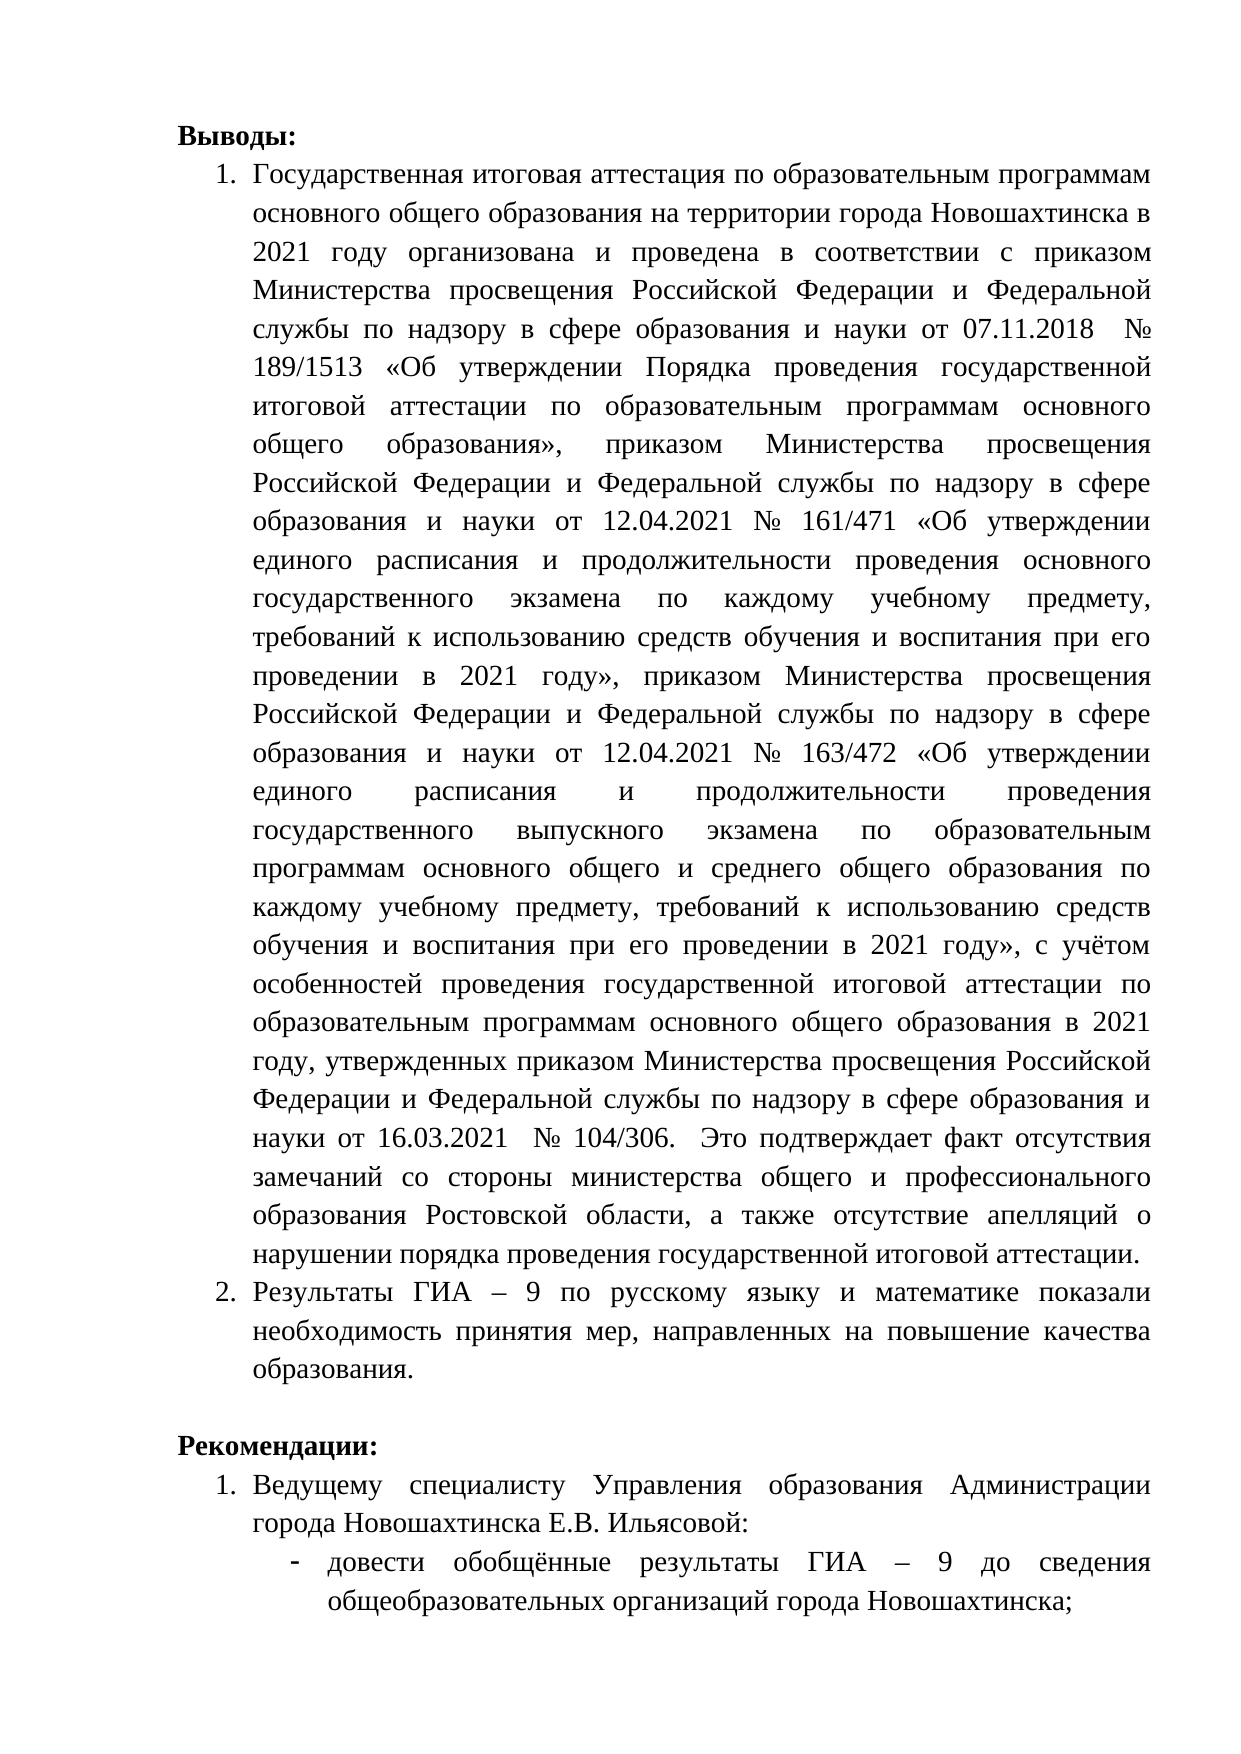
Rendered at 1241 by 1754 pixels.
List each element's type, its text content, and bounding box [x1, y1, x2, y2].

text Рекомендации: [177, 1428, 1152, 1462]
list довести обобщённые результаты ГИА – 9 до сведения общеобразовательных организаций города Новошахтинска; [290, 1544, 1152, 1616]
list Ведущему специалисту Управления образования Администрации города Новошахтинска Е.В. Ильясовой: [215, 1467, 1152, 1539]
list Результаты ГИА – 9 по русскому языку и математике показали необходимость принятия мер, направленных на повышение качества образования. [215, 1274, 1152, 1385]
text Выводы: [177, 118, 1152, 152]
list Государственная итоговая аттестация по образовательным программам основного общего образования на территории города Новошахтинска в 2021 году организована и проведена в соответствии с приказом Министерства просвещения Российской Федерации и Федеральной службы по надзору в сфере образования и науки от 07.11.2018 № 189/1513 «Об утверждении Порядка проведения государственной итоговой аттестации по образовательным программам основного общего образования», приказом Министерства просвещения Российской Федерации и Федеральной службы по надзору в сфере образования и науки от 12.04.2021 № 161/471 «Об утверждении единого расписания и продолжительности проведения основного государственного экзамена по каждому учебному предмету, требований к использованию средств обучения и воспитания при его проведении в 2021 году», приказом Министерства просвещения Российской Федерации и Федеральной службы по надзору в сфере образования и науки от 12.04.2021 № 163/472 «Об утверждении единого расписания и продолжительности проведения государственного выпускного экзамена по образовательным программам основного общего и среднего общего образования по каждому учебному предмету, требований к использованию средств обучения и воспитания при его проведении в 2021 году», с учётом особенностей проведения государственной итоговой аттестации по образовательным программам основного общего образования в 2021 году, утвержденных приказом Министерства просвещения Российской Федерации и Федеральной службы по надзору в сфере образования и науки от 16.03.2021 № 104/306. Это подтверждает факт отсутствия замечаний со стороны министерства общего и профессионального образования Ростовской области, а также отсутствие апелляций о нарушении порядка проведения государственной итоговой аттестации. [215, 157, 1152, 1269]
